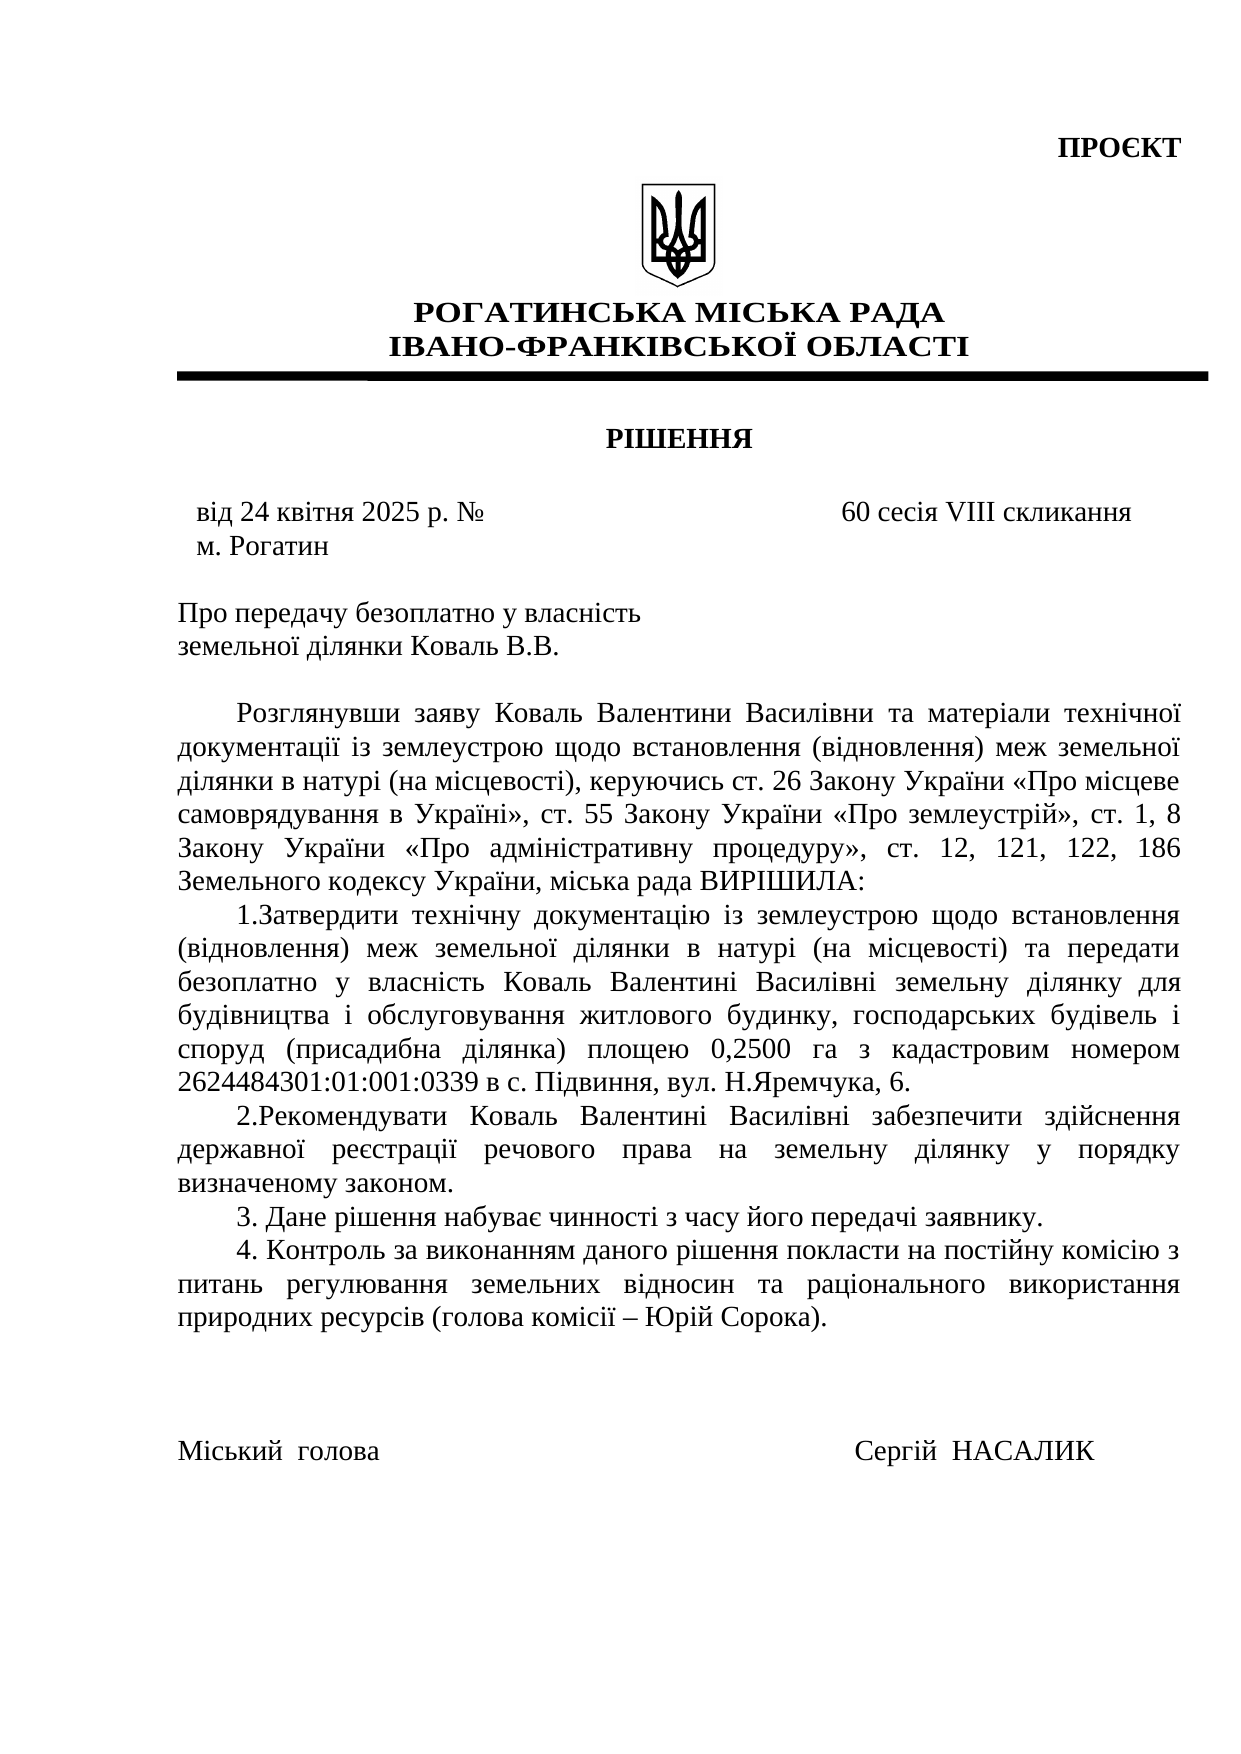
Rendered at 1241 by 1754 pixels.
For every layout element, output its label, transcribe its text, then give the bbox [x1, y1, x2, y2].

text 1.Затвердити технічну документацію із землеустрою щодо встановлення (відновлення) меж земельної ділянки в натурі (на місцевості) та передати безоплатно у власність Коваль Валентині Василівні земельну ділянку для будівництва і обслуговування житлового будинку, господарських будівель і споруд (присадибна ділянка) площею 0,2500 га з кадастровим номером 2624484301:01:001:0339 в с. Підвиння, вул. Н.Яремчука, 6. [177, 897, 1181, 1098]
text Міський голова Сергій НАСАЛИК [177, 1433, 1181, 1467]
text Про передачу безоплатно у власність [177, 595, 1237, 628]
text земельної ділянки Коваль В.В. [177, 628, 1181, 662]
text ПРОЄКТ [177, 131, 1181, 164]
text РІШЕННЯ [177, 421, 1181, 454]
text 2.Рекомендувати Коваль Валентині Василівні забезпечити здійснення державної реєстрації речового права на земельну ділянку у порядку визначеному законом. [177, 1098, 1181, 1199]
text 3. Дане рішення набуває чинності з часу його передачі заявнику. [177, 1199, 1181, 1232]
text ІВАНО-ФРАНКІВСЬКОЇ ОБЛАСТІ [177, 329, 1181, 362]
text РОГАТИНСЬКА МІСЬКА РАДА [177, 295, 1181, 329]
text м. Рогатин [196, 528, 1237, 561]
text 4. Контроль за виконанням даного рішення покласти на постійну комісію з питань регулювання земельних відносин та раціонального використання природних ресурсів (голова комісії – Юрій Сорока). [177, 1232, 1181, 1333]
text Розглянувши заяву Коваль Валентини Василівни та матеріали технічної документації із землеустрою щодо встановлення (відновлення) меж земельної ділянки в натурі (на місцевості), керуючись ст. 26 Закону України «Про місцеве самоврядування в Україні», ст. 55 Закону України «Про землеустрій», ст. 1, 8 Закону України «Про адміністративну процедуру», ст. 12, 121, 122, 186 Земельного кодексу України, міська рада ВИРІШИЛА: [177, 696, 1181, 897]
text від 24 квітня 2025 р. № 60 сесія VIII скликання [196, 494, 1237, 528]
